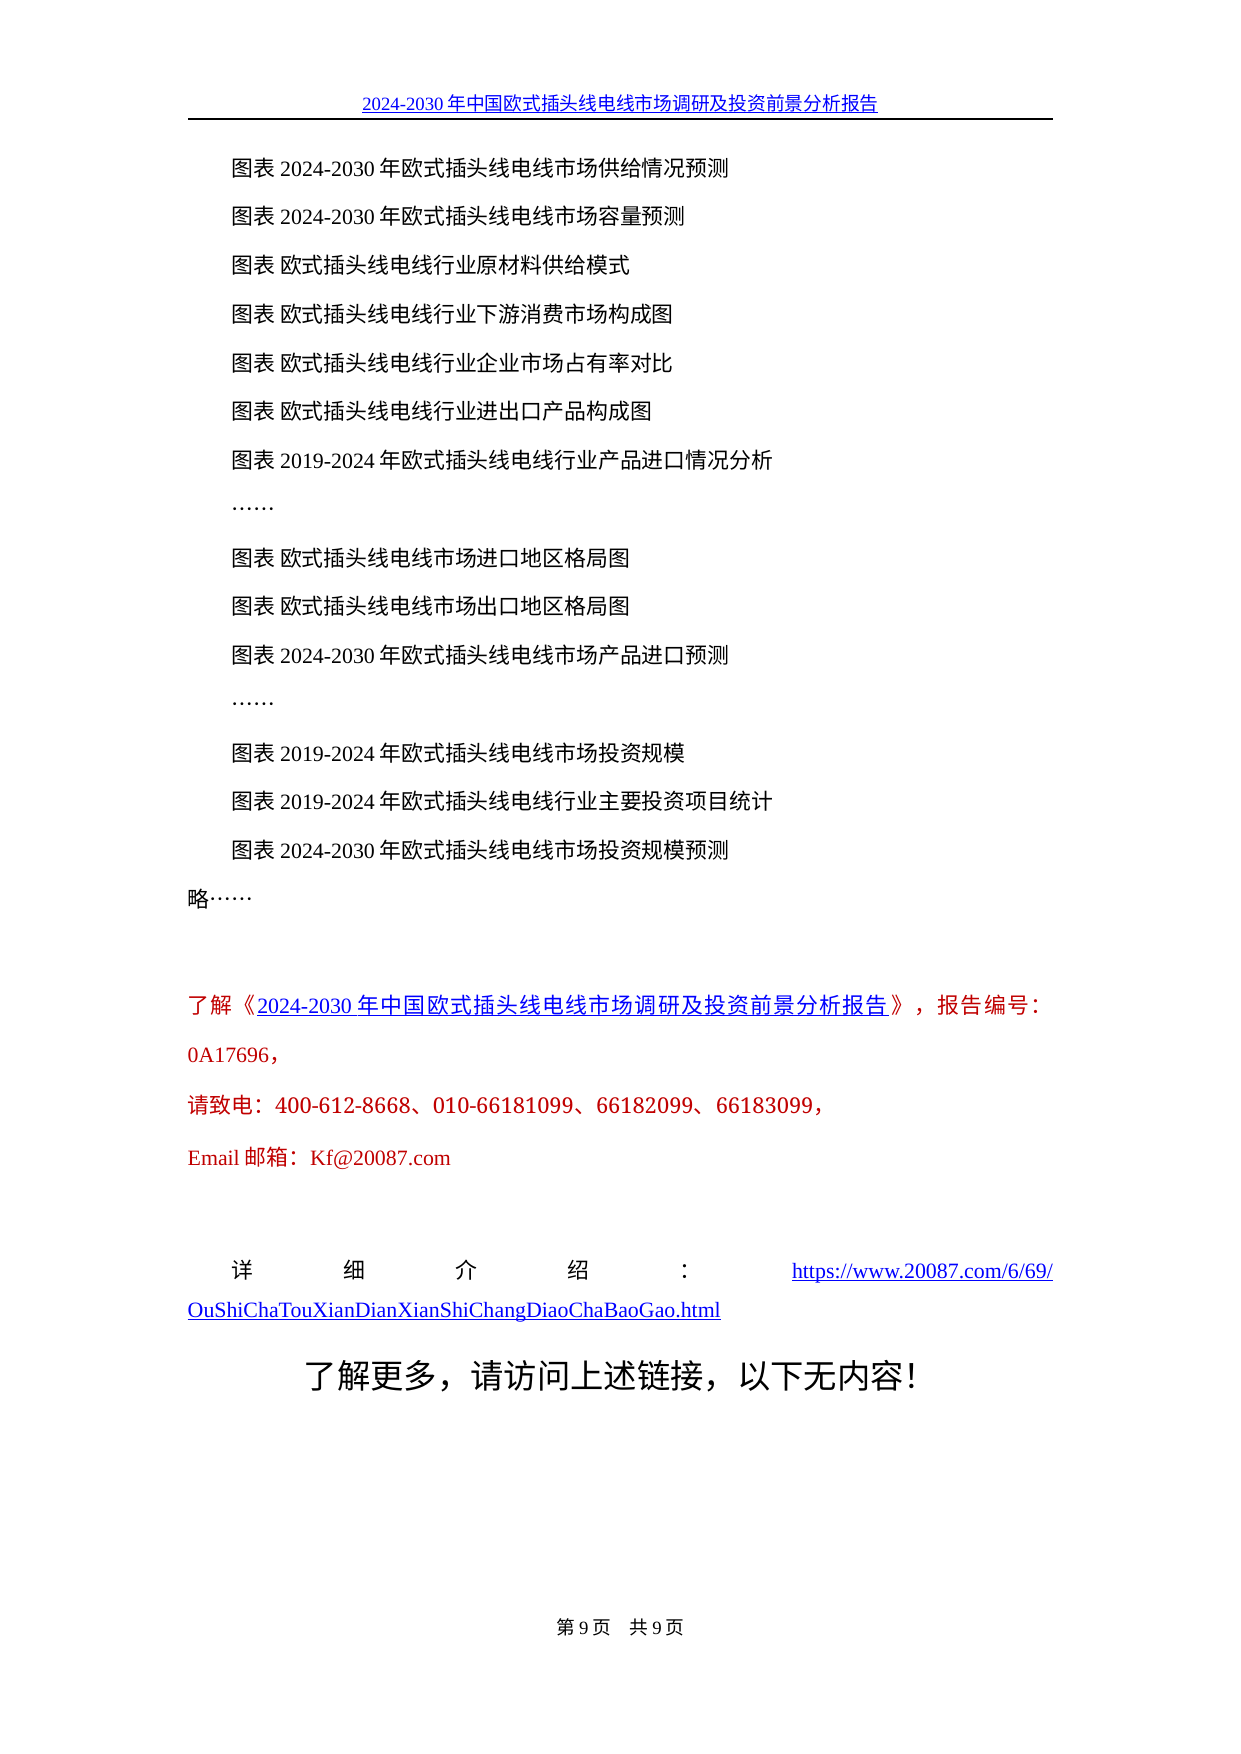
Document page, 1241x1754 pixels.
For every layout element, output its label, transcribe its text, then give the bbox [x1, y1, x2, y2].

title 了解更多，请访问上述链接，以下无内容！ [187, 1342, 1053, 1407]
text 请致电：400-612-8668、010-66181099、66182099、66183099， [187, 1088, 1053, 1121]
text Email邮箱：Kf@20087.com [187, 1140, 1053, 1172]
text 了解《2024-2030年中国欧式插头线电线市场调研及投资前景分析报告》，报告编号：0A17696， [187, 988, 1053, 1069]
text 详细介绍：https://www.20087.com/6/69/OuShiChaTouXianDianXianShiChangDiaoChaBaoGao.html [187, 1253, 1053, 1326]
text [187, 150, 1053, 914]
